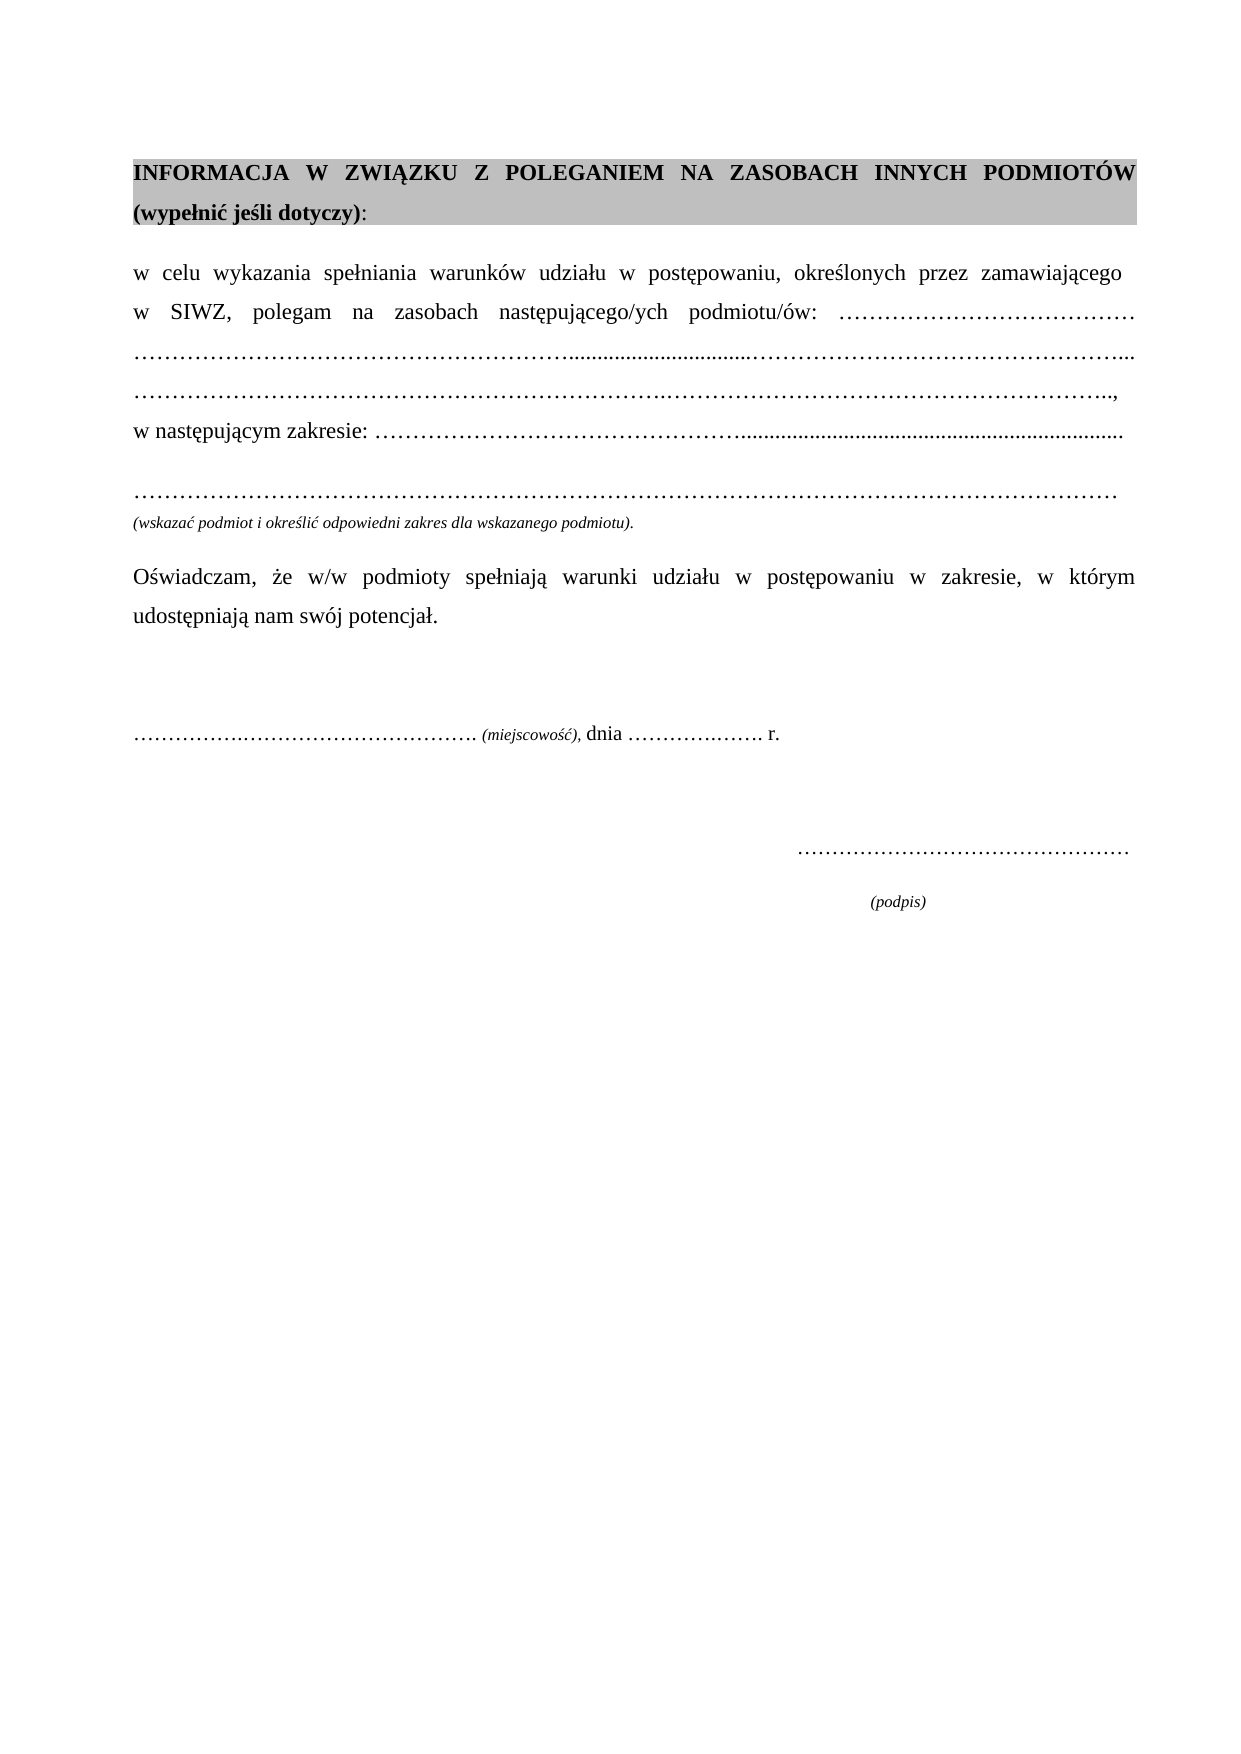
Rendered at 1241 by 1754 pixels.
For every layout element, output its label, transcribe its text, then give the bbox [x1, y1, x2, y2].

text (podpis) [797, 892, 1137, 911]
text ………………………………………… [133, 835, 1137, 859]
text Oświadczam, że w/w podmioty spełniają warunki udziału w postępowaniu w zakresie, w którym udostępniają nam swój potencjał. [133, 563, 1137, 628]
text w celu wykazania spełniania warunków udziału w postępowaniu, określonych przez zamawiającego w SIWZ, polegam na zasobach następującego/ych podmiotu/ów: ………………………………… …………………………………………………................................…………………………………………... …………………………………………………………….………………………………………………….., w następującym zakresie: …………………………………………................................................................... [133, 259, 1137, 443]
text INFORMACJA W ZWIĄZKU Z POLEGANIEM NA ZASOBACH INNYCH PODMIOTÓW (wypełnić jeśli dotyczy): [133, 159, 1137, 225]
text …………….……………………………. (miejscowość), dnia ………….……. r. [133, 721, 1137, 745]
text ………………………………………………………………………………………………………………… (wskazać podmiot i określić odpowiedni zakres dla wskazanego podmiotu). [133, 477, 1137, 532]
